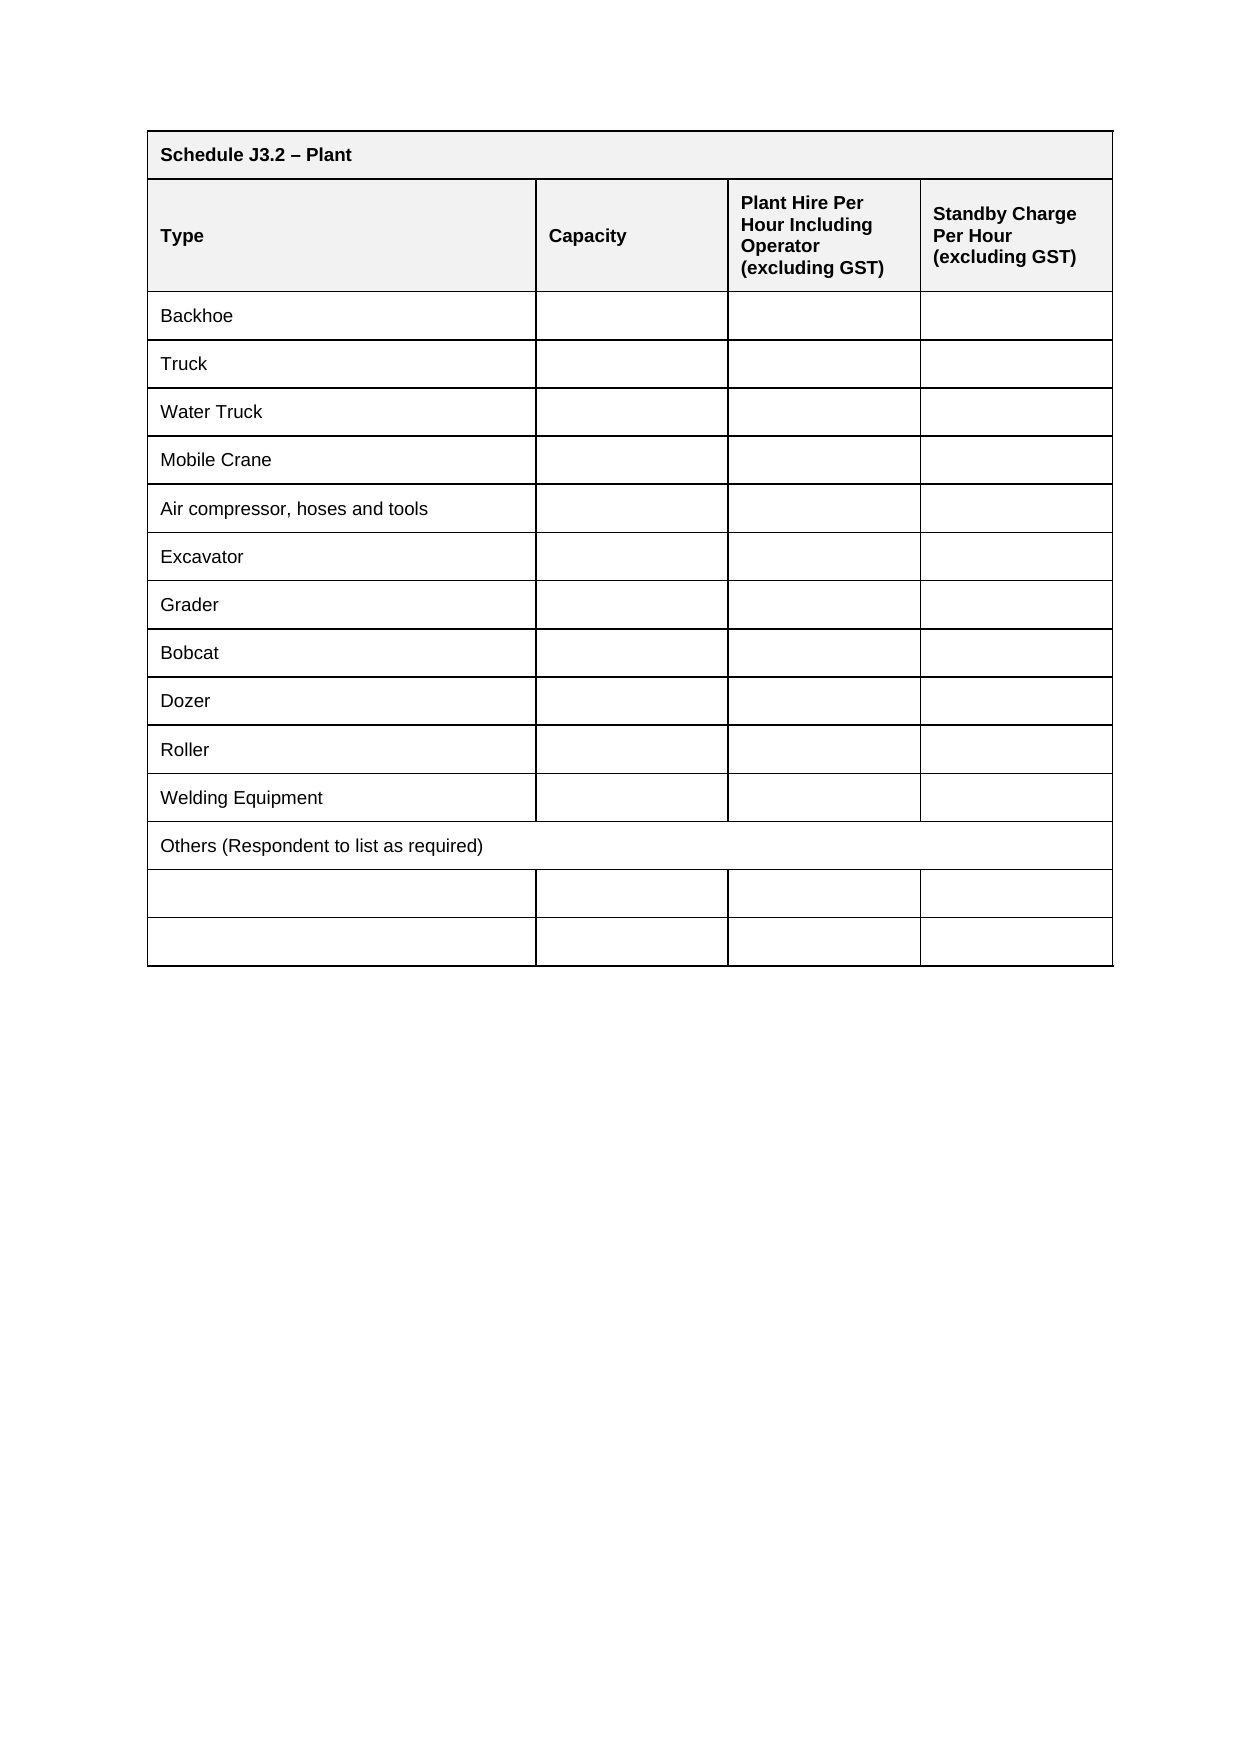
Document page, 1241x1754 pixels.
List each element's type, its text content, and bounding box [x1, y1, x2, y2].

table_cell [537, 533, 727, 579]
table_cell Excavator [148, 533, 535, 579]
table_cell [537, 726, 727, 772]
table_cell [729, 678, 920, 724]
table_cell [729, 726, 920, 772]
table_cell Grader [148, 581, 535, 628]
table_cell [729, 774, 920, 821]
table_cell [921, 533, 1112, 579]
table_cell [729, 292, 920, 339]
table_cell Standby Charge Per Hour (excluding GST) [921, 180, 1112, 291]
table_cell [921, 485, 1112, 531]
table_cell [537, 630, 727, 676]
table_cell [729, 389, 920, 435]
table_cell [729, 918, 920, 965]
table_cell [921, 678, 1112, 724]
table_cell [148, 870, 535, 917]
table_cell Welding Equipment [148, 774, 535, 821]
table_cell [537, 389, 727, 435]
table_cell [729, 533, 920, 579]
table_cell [537, 485, 727, 531]
table_cell [729, 485, 920, 531]
table_cell [537, 341, 727, 387]
table_cell [921, 581, 1112, 628]
table_cell Plant Hire Per Hour Including Operator (excluding GST) [729, 180, 920, 291]
table_cell Others (Respondent to list as required) [148, 822, 1112, 869]
table_cell [537, 918, 727, 965]
table_cell Roller [148, 726, 535, 772]
table_cell Backhoe [148, 292, 535, 339]
table_cell Water Truck [148, 389, 535, 435]
table_cell [729, 437, 920, 483]
table_cell [537, 292, 727, 339]
table_header Schedule J3.2 – Plant [148, 132, 1112, 178]
table_cell Type [148, 180, 535, 291]
table_cell [537, 870, 727, 917]
table_cell [921, 437, 1112, 483]
table_cell Mobile Crane [148, 437, 535, 483]
table_cell [921, 774, 1112, 821]
table_cell [921, 389, 1112, 435]
table_cell Dozer [148, 678, 535, 724]
table_cell [921, 918, 1112, 965]
table_cell Capacity [537, 180, 727, 291]
table_cell [537, 774, 727, 821]
table_cell [537, 437, 727, 483]
table_cell Bobcat [148, 630, 535, 676]
table_cell [148, 918, 535, 965]
table_cell [921, 341, 1112, 387]
table_cell [537, 581, 727, 628]
table_cell [921, 630, 1112, 676]
table_cell [921, 870, 1112, 917]
table_cell Truck [148, 341, 535, 387]
table_cell [921, 726, 1112, 772]
table_cell [729, 870, 920, 917]
table_cell [921, 292, 1112, 339]
table_cell [537, 678, 727, 724]
table_cell Air compressor, hoses and tools [148, 485, 535, 531]
table_cell [729, 581, 920, 628]
table_cell [729, 630, 920, 676]
table_cell [729, 341, 920, 387]
